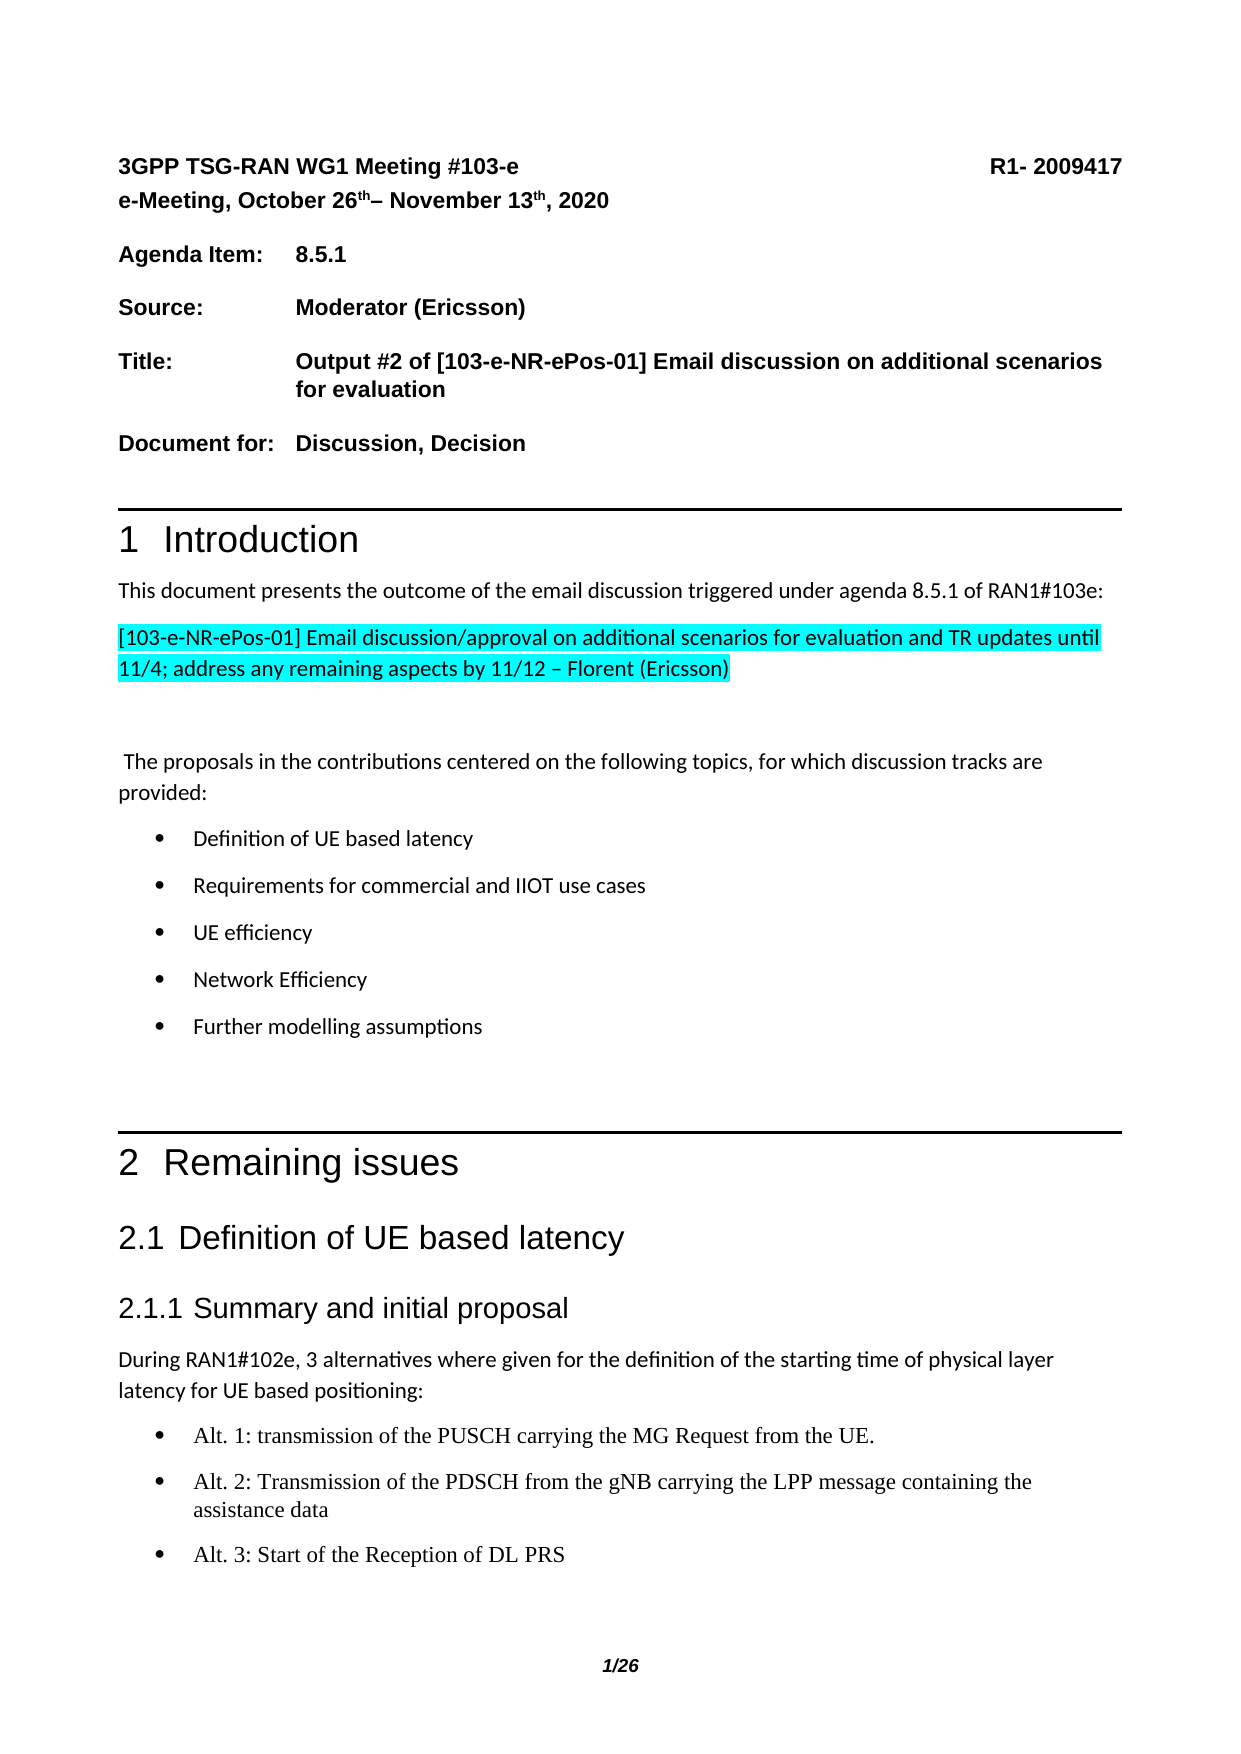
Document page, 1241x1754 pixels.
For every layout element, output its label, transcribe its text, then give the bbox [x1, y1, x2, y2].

text This document presents the outcome of the email discussion triggered under agenda 8.5.1 of RAN1#103e: [118, 577, 1122, 604]
text The proposals in the contributions centered on the following topics, for which discussion tracks are provided: [118, 747, 1122, 806]
text Source: Moderator (Ericsson) [118, 294, 1122, 321]
text During RAN1#102e, 3 alternatives where given for the definition of the starting time of physical layer latency for UE based positioning: [118, 1346, 1122, 1404]
list Alt. 3: Start of the Reception of DL PRS [156, 1541, 1122, 1568]
text Document for: Discussion, Decision [118, 430, 1122, 456]
text 3GPP TSG-RAN WG1 Meeting #103-e R1- 2009417 [118, 153, 1122, 179]
list Definition of UE based latency [156, 824, 1122, 852]
list Network Efficiency [156, 965, 1122, 993]
subtitle Summary and initial proposal [118, 1291, 1122, 1324]
list Alt. 2: Transmission of the PDSCH from the gNB carrying the LPP message containing the assistance data [156, 1468, 1122, 1522]
list Alt. 1: transmission of the PUSCH carrying the MG Request from the UE. [156, 1423, 1122, 1449]
subtitle Remaining issues [118, 1134, 1122, 1183]
list UE efficiency [156, 918, 1122, 946]
subtitle Definition of UE based latency [118, 1218, 1122, 1256]
list Further modelling assumptions [156, 1012, 1122, 1040]
list Requirements for commercial and IIOT use cases [156, 871, 1122, 899]
text Title: Output #2 of [103-e-NR-ePos-01] Email discussion on additional scenarios for evaluation [118, 348, 1122, 403]
text [103-e-NR-ePos-01] Email discussion/approval on additional scenarios for evaluation and TR updates until 11/4; address any remaining aspects by 11/12 – Florent (Ericsson) [118, 623, 1122, 682]
subtitle Introduction [118, 511, 1122, 561]
text e-Meeting, October 26th– November 13th, 2020 [118, 187, 1122, 214]
text Agenda Item: 8.5.1 [118, 241, 1122, 267]
